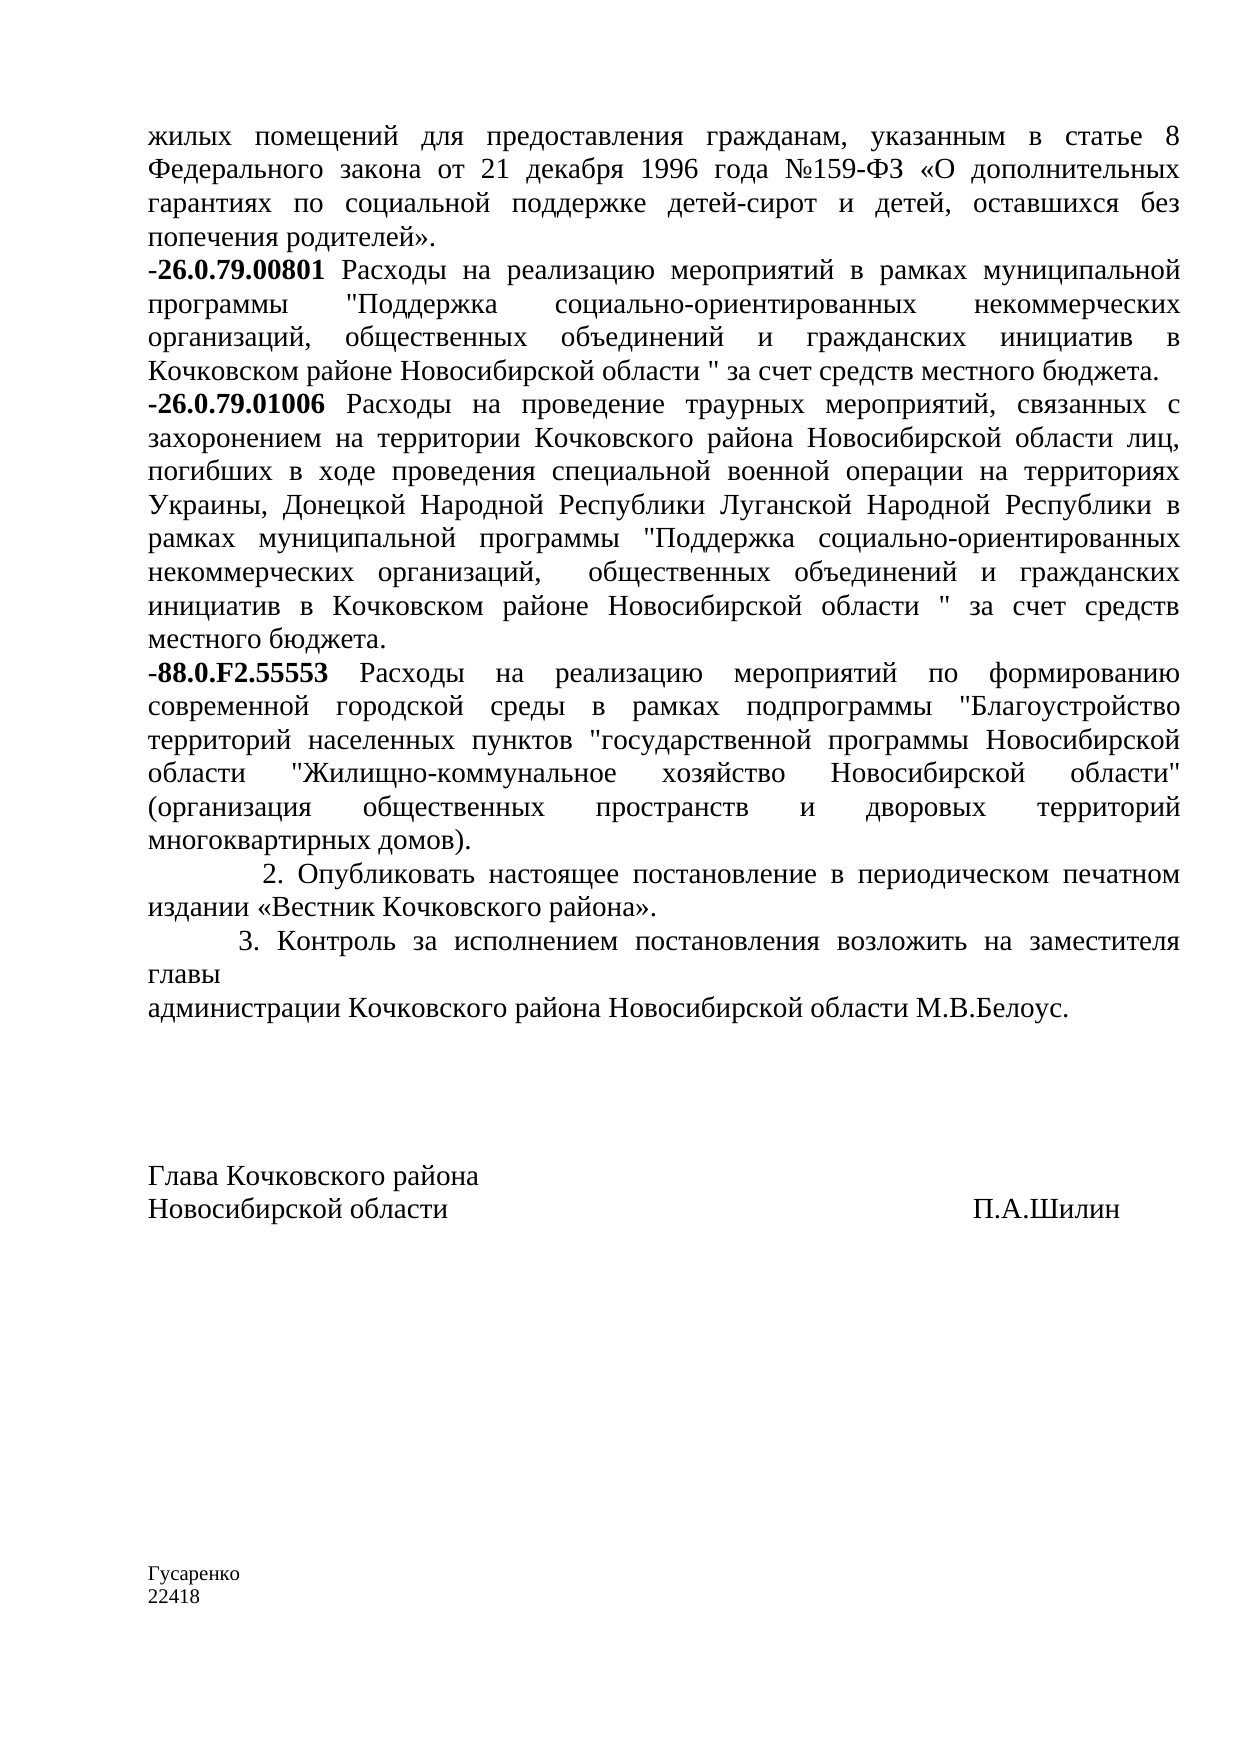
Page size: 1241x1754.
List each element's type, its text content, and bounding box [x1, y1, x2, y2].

text администрации Кочковского района Новосибирской области М.В.Белоус. [148, 990, 1181, 1024]
text 22418 [148, 1584, 1181, 1608]
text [148, 118, 1181, 252]
text -26.0.79.00801 Расходы на реализацию мероприятий в рамках муниципальной программы "Поддержка социально-ориентированных некоммерческих организаций, общественных объединений и гражданских инициатив в Кочковском районе Новосибирской области " за счет средств местного бюджета. [148, 252, 1181, 386]
text -26.0.79.01006 Расходы на проведение траурных мероприятий, связанных с захоронением на территории Кочковского района Новосибирской области лиц, погибших в ходе проведения специальной военной операции на территориях Украины, Донецкой Народной Республики Луганской Народной Республики в рамках муниципальной программы "Поддержка социально-ориентированных некоммерческих организаций, общественных объединений и гражданских инициатив в Кочковском районе Новосибирской области " за счет средств местного бюджета. [148, 386, 1181, 655]
text 3. Контроль за исполнением постановления возложить на заместителя главы [148, 923, 1181, 990]
text 2. Опубликовать настоящее постановление в периодическом печатном издании «Вестник Кочковского района». [148, 856, 1181, 923]
text Новосибирской области П.А.Шилин [148, 1191, 1181, 1225]
text Гусаренко [148, 1560, 1181, 1584]
text Глава Кочковского района [148, 1158, 1181, 1191]
text -88.0.F2.55553 Расходы на реализацию мероприятий по формированию современной городской среды в рамках подпрограммы "Благоустройство территорий населенных пунктов "государственной программы Новосибирской области "Жилищно-коммунальное хозяйство Новосибирской области" (организация общественных пространств и дворовых территорий многоквартирных домов). [148, 655, 1181, 856]
